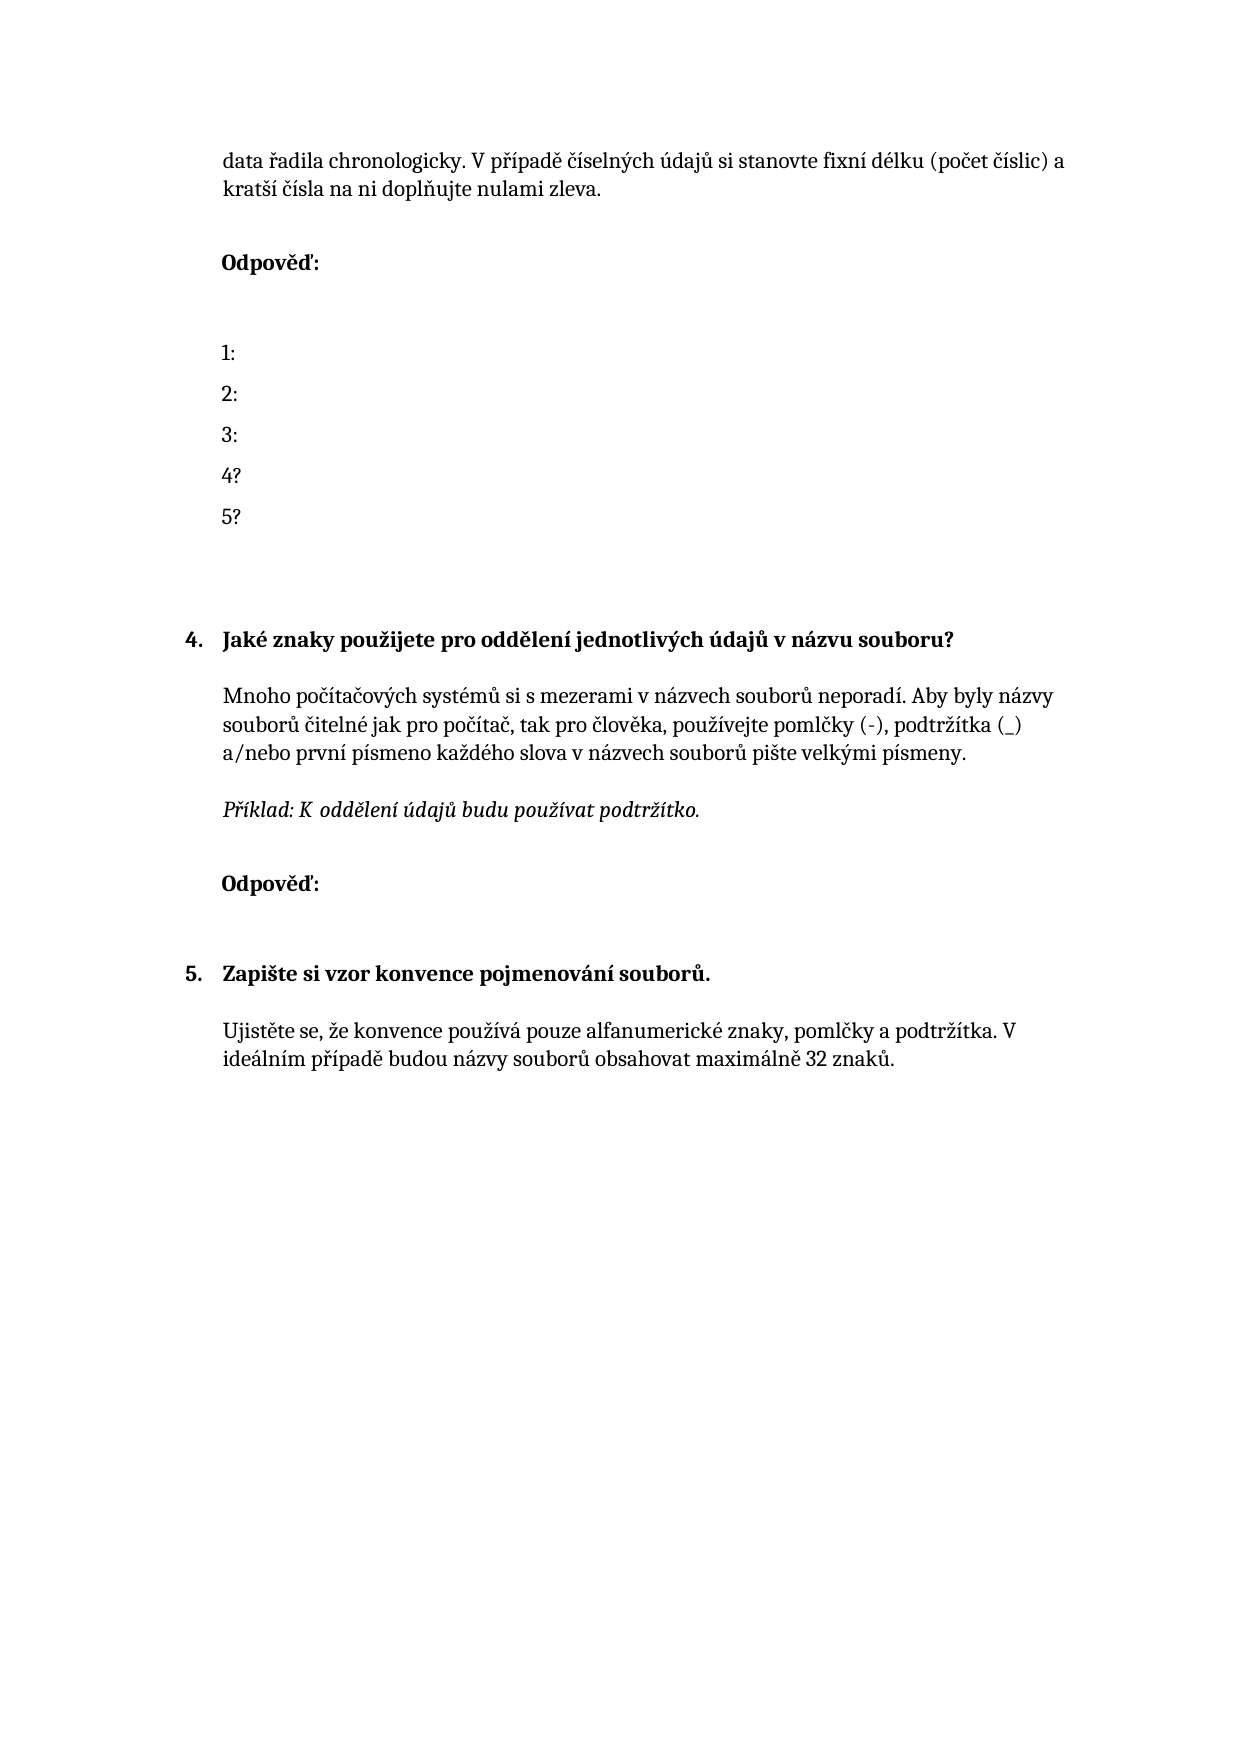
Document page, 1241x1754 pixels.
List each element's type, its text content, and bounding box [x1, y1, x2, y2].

text 2: [221, 381, 1093, 407]
list Zapište si vzor konvence pojmenování souborů. [185, 961, 1093, 987]
text 4? [221, 463, 1093, 489]
list Příklad: K oddělení údajů budu používat podtržítko. [223, 797, 1093, 823]
text 1: [221, 340, 1093, 366]
list Mnoho počítačových systémů si s mezerami v názvech souborů neporadí. Aby byly názvy souborů čitelné jak pro počítač, tak pro člověka, používejte pomlčky (-), podtržítka (_) a/nebo první písmeno každého slova v názvech souborů pište velkými písmeny. [223, 683, 1093, 766]
text 5? [221, 503, 1093, 530]
text 3: [221, 422, 1093, 448]
list Ujistěte se, že konvence používá pouze alfanumerické znaky, pomlčky a podtržítka. V ideálním případě budou názvy souborů obsahovat maximálně 32 znaků. [223, 1018, 1093, 1072]
text Odpověď: [221, 249, 1093, 276]
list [223, 148, 1093, 202]
list Jaké znaky použijete pro oddělení jednotlivých údajů v názvu souboru? [185, 626, 1093, 653]
text Odpověď: [221, 871, 1093, 897]
